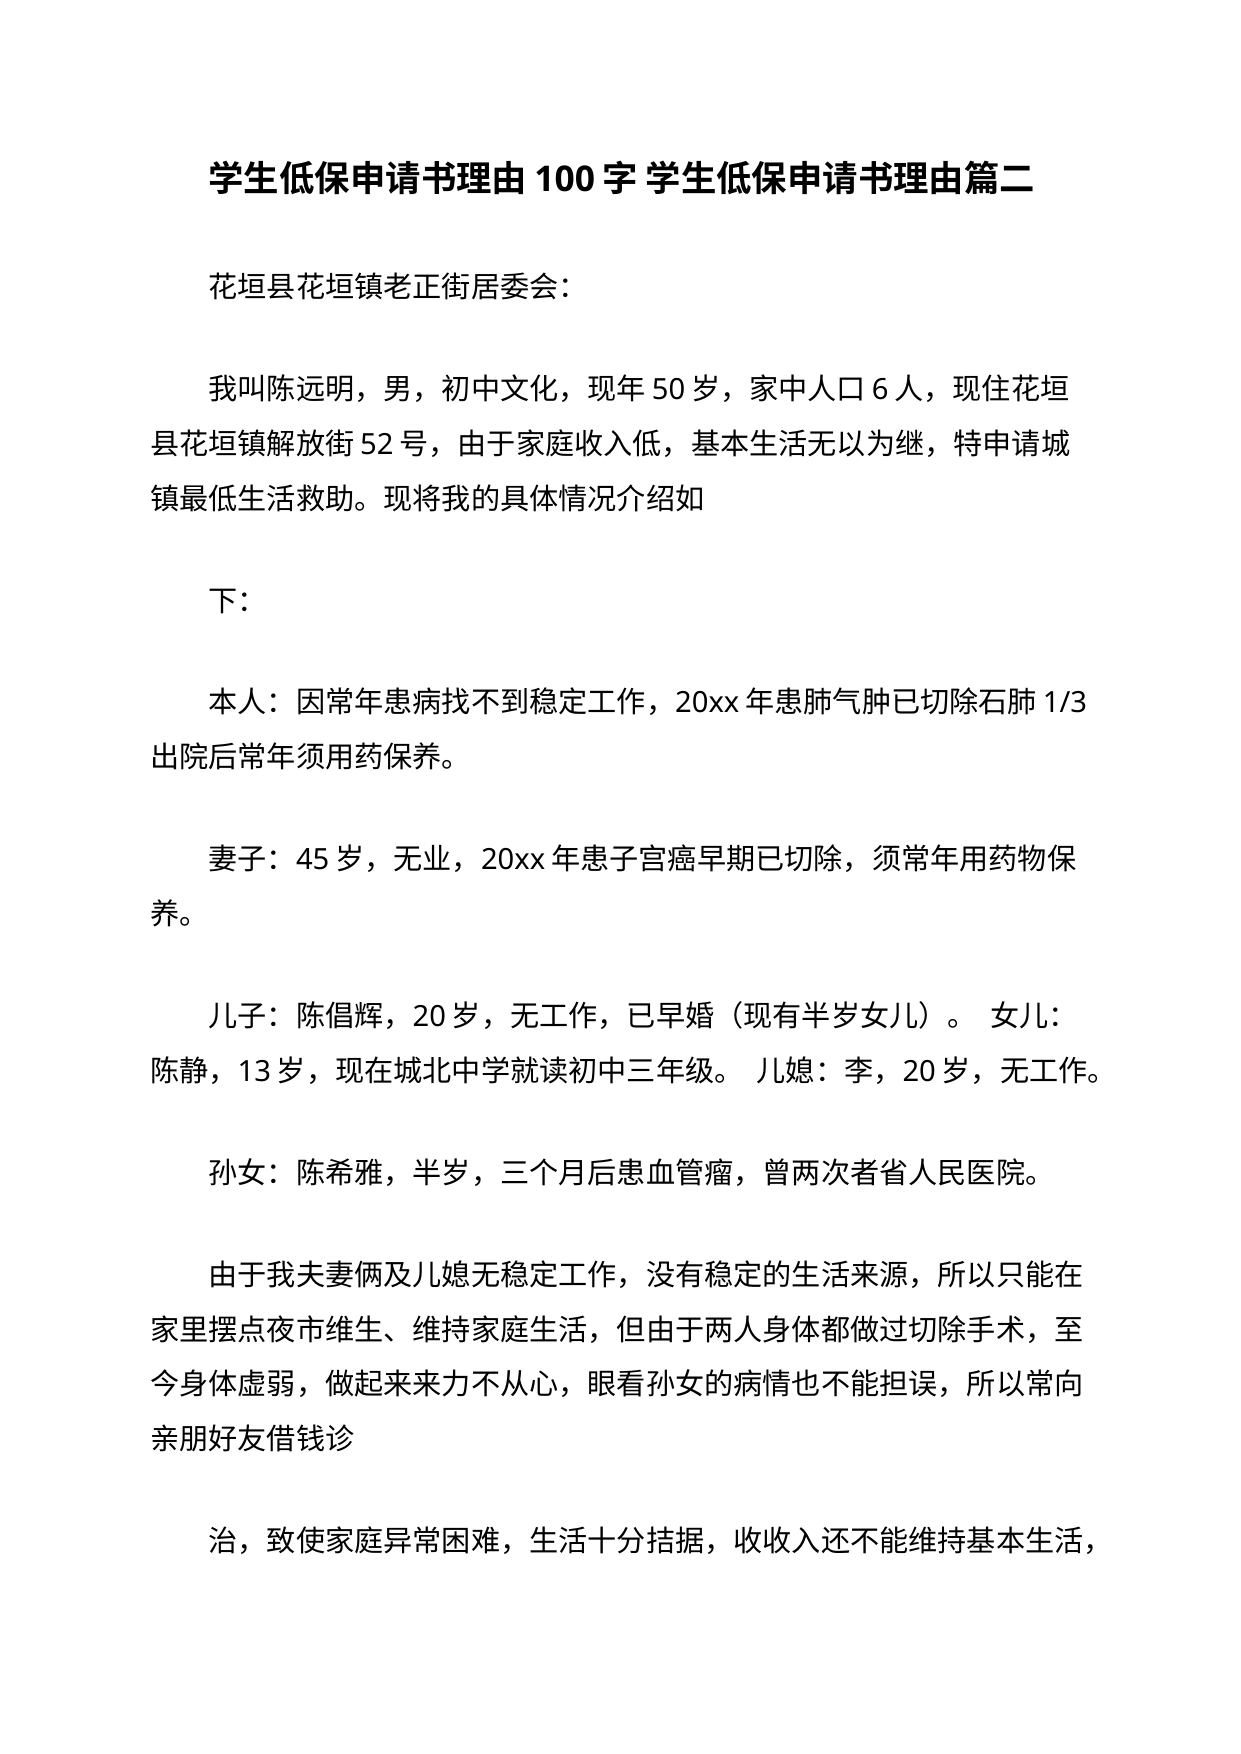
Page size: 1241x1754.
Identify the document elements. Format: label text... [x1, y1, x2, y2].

text 我叫陈远明，男，初中文化，现年50岁，家中人口6人，现住花垣县花垣镇解放街52号，由于家庭收入低，基本生活无以为继，特申请城镇最低生活救助。现将我的具体情况介绍如 [150, 365, 1090, 518]
text 本人：因常年患病找不到稳定工作，20xx年患肺气肿已切除石肺1/3出院后常年须用药保养。 [150, 679, 1090, 776]
text 下： [150, 577, 1090, 619]
text 学生低保申请书理由100字 学生低保申请书理由篇二 [150, 150, 1090, 201]
text 儿子：陈倡辉，20岁，无工作，已早婚（现有半岁女儿）。 女儿：陈静，13岁，现在城北中学就读初中三年级。 儿媳：李，20岁，无工作。 [150, 992, 1090, 1090]
text 孙女：陈希雅，半岁，三个月后患血管瘤，曾两次者省人民医院。 [150, 1149, 1090, 1192]
text 由于我夫妻俩及儿媳无稳定工作，没有稳定的生活来源，所以只能在家里摆点夜市维生、维持家庭生活，但由于两人身体都做过切除手术，至今身体虚弱，做起来来力不从心，眼看孙女的病情也不能担误，所以常向亲朋好友借钱诊 [150, 1251, 1090, 1458]
text 妻子：45岁，无业，20xx年患子宫癌早期已切除，须常年用药物保养。 [150, 836, 1090, 933]
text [150, 1518, 1090, 1560]
text 花垣县花垣镇老正街居委会： [150, 263, 1090, 306]
